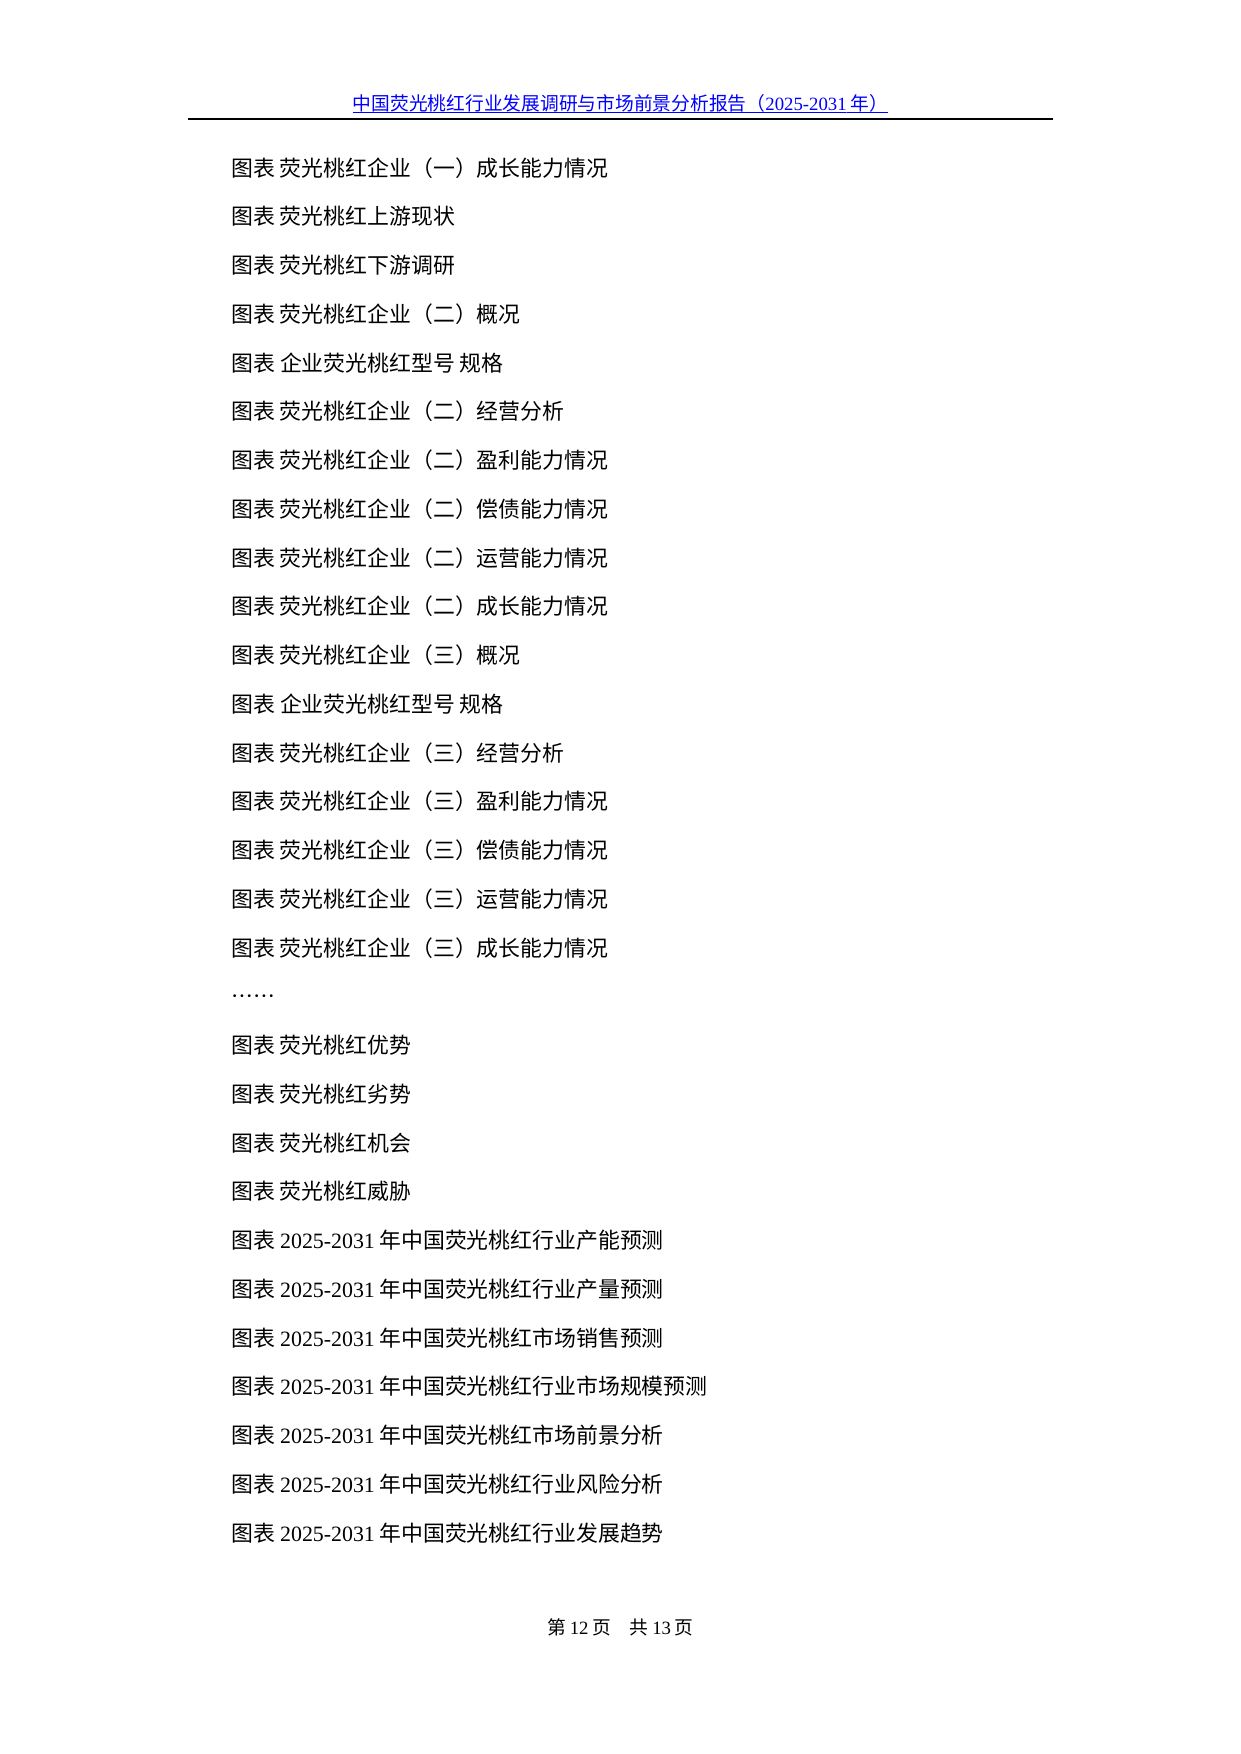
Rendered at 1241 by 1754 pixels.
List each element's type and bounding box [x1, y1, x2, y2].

text [187, 150, 1053, 1548]
